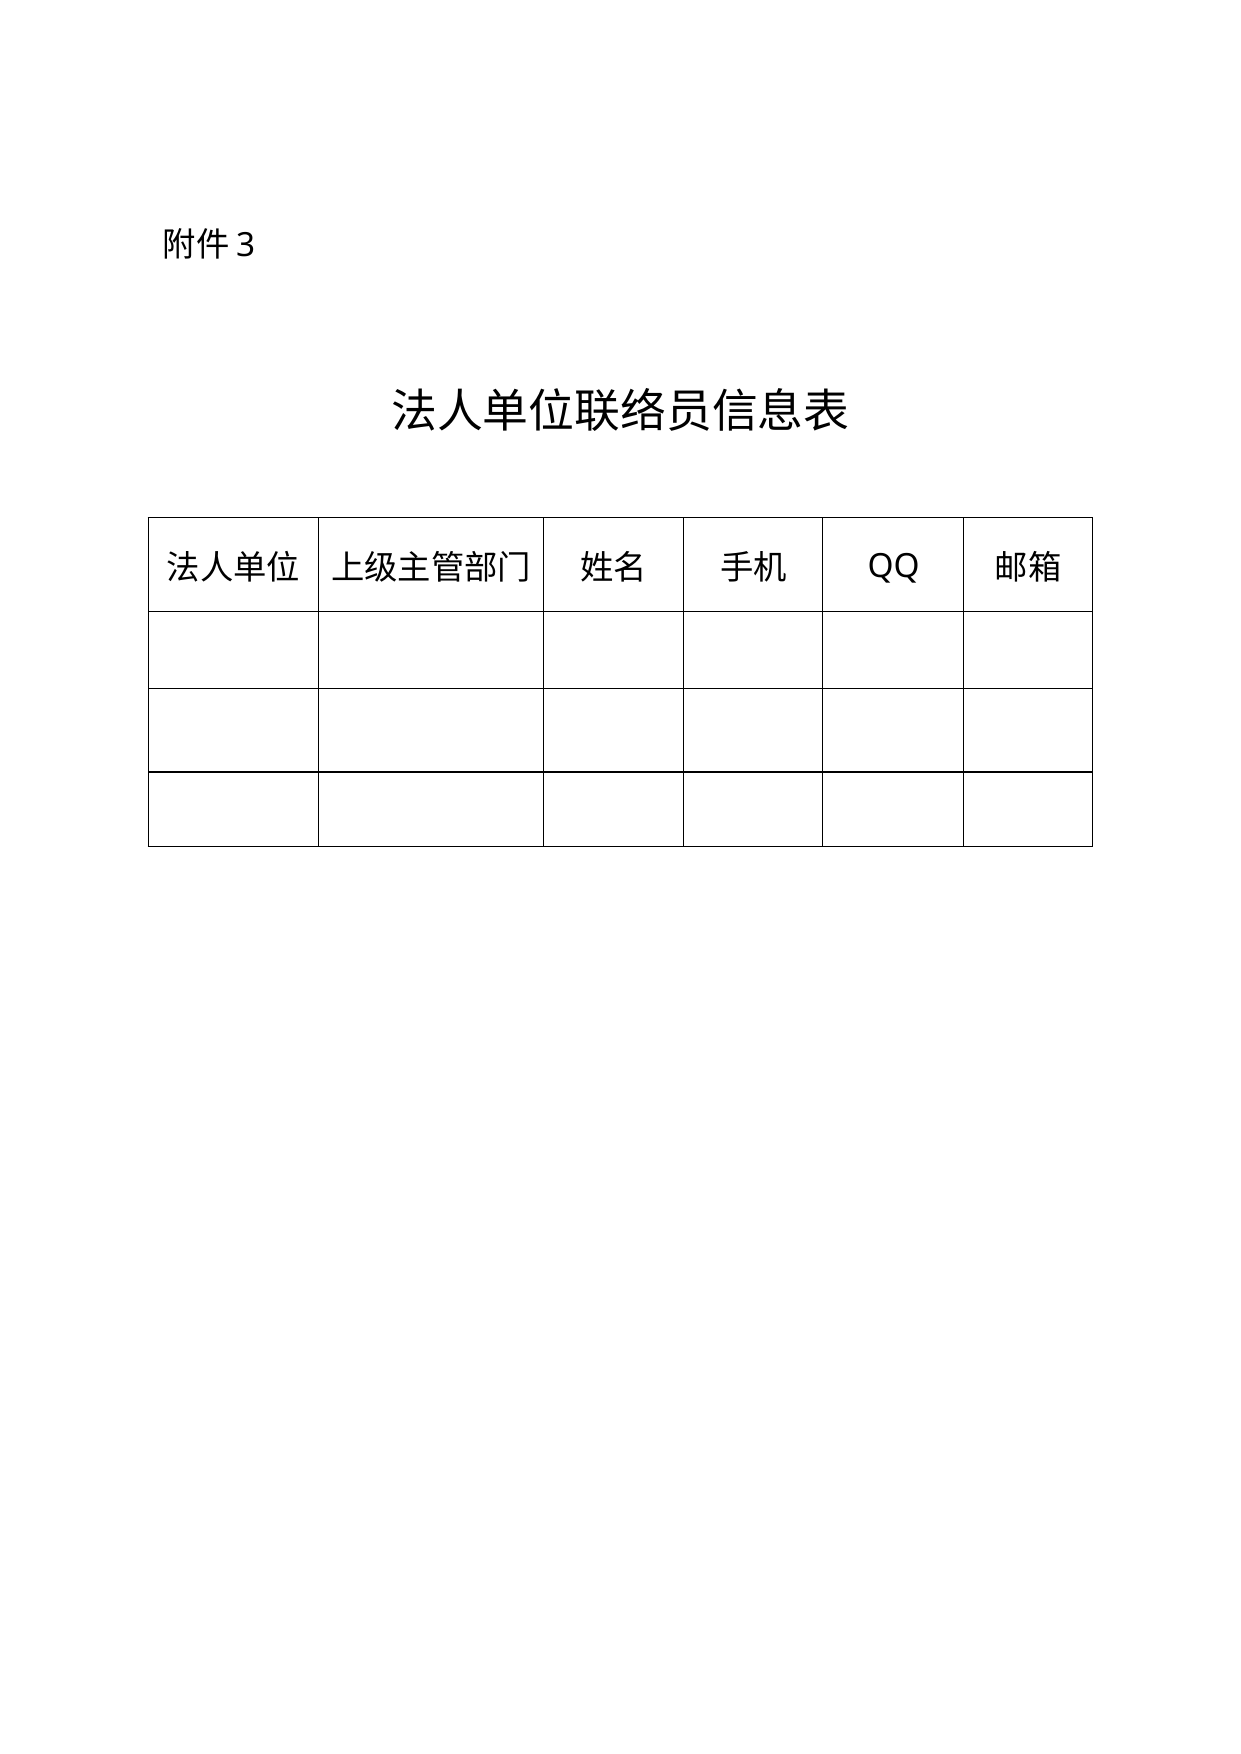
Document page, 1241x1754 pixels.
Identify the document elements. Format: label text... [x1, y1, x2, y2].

table_header 姓名 [544, 518, 683, 611]
table_cell [149, 612, 318, 688]
table_header 手机 [684, 518, 822, 611]
table_cell [823, 689, 963, 771]
table_header 邮箱 [964, 518, 1092, 611]
table_cell [823, 773, 963, 846]
table_cell [319, 773, 543, 846]
table_header 上级主管部门 [319, 518, 543, 611]
table_cell [684, 612, 822, 688]
table_cell [544, 689, 683, 771]
table_cell [149, 773, 318, 846]
table_cell [544, 773, 683, 846]
table_cell [319, 689, 543, 771]
table_cell [964, 612, 1092, 688]
text 法人单位联络员信息表 [162, 358, 1078, 456]
table_cell [544, 612, 683, 688]
table_cell [149, 689, 318, 771]
subtitle 附件3 [162, 209, 1078, 274]
table_cell [684, 689, 822, 771]
table_cell [319, 612, 543, 688]
table_cell [823, 612, 963, 688]
table_cell [964, 773, 1092, 846]
table_header 法人单位 [149, 518, 318, 611]
table_cell [684, 773, 822, 846]
table_header QQ [823, 518, 963, 611]
table_cell [964, 689, 1092, 771]
